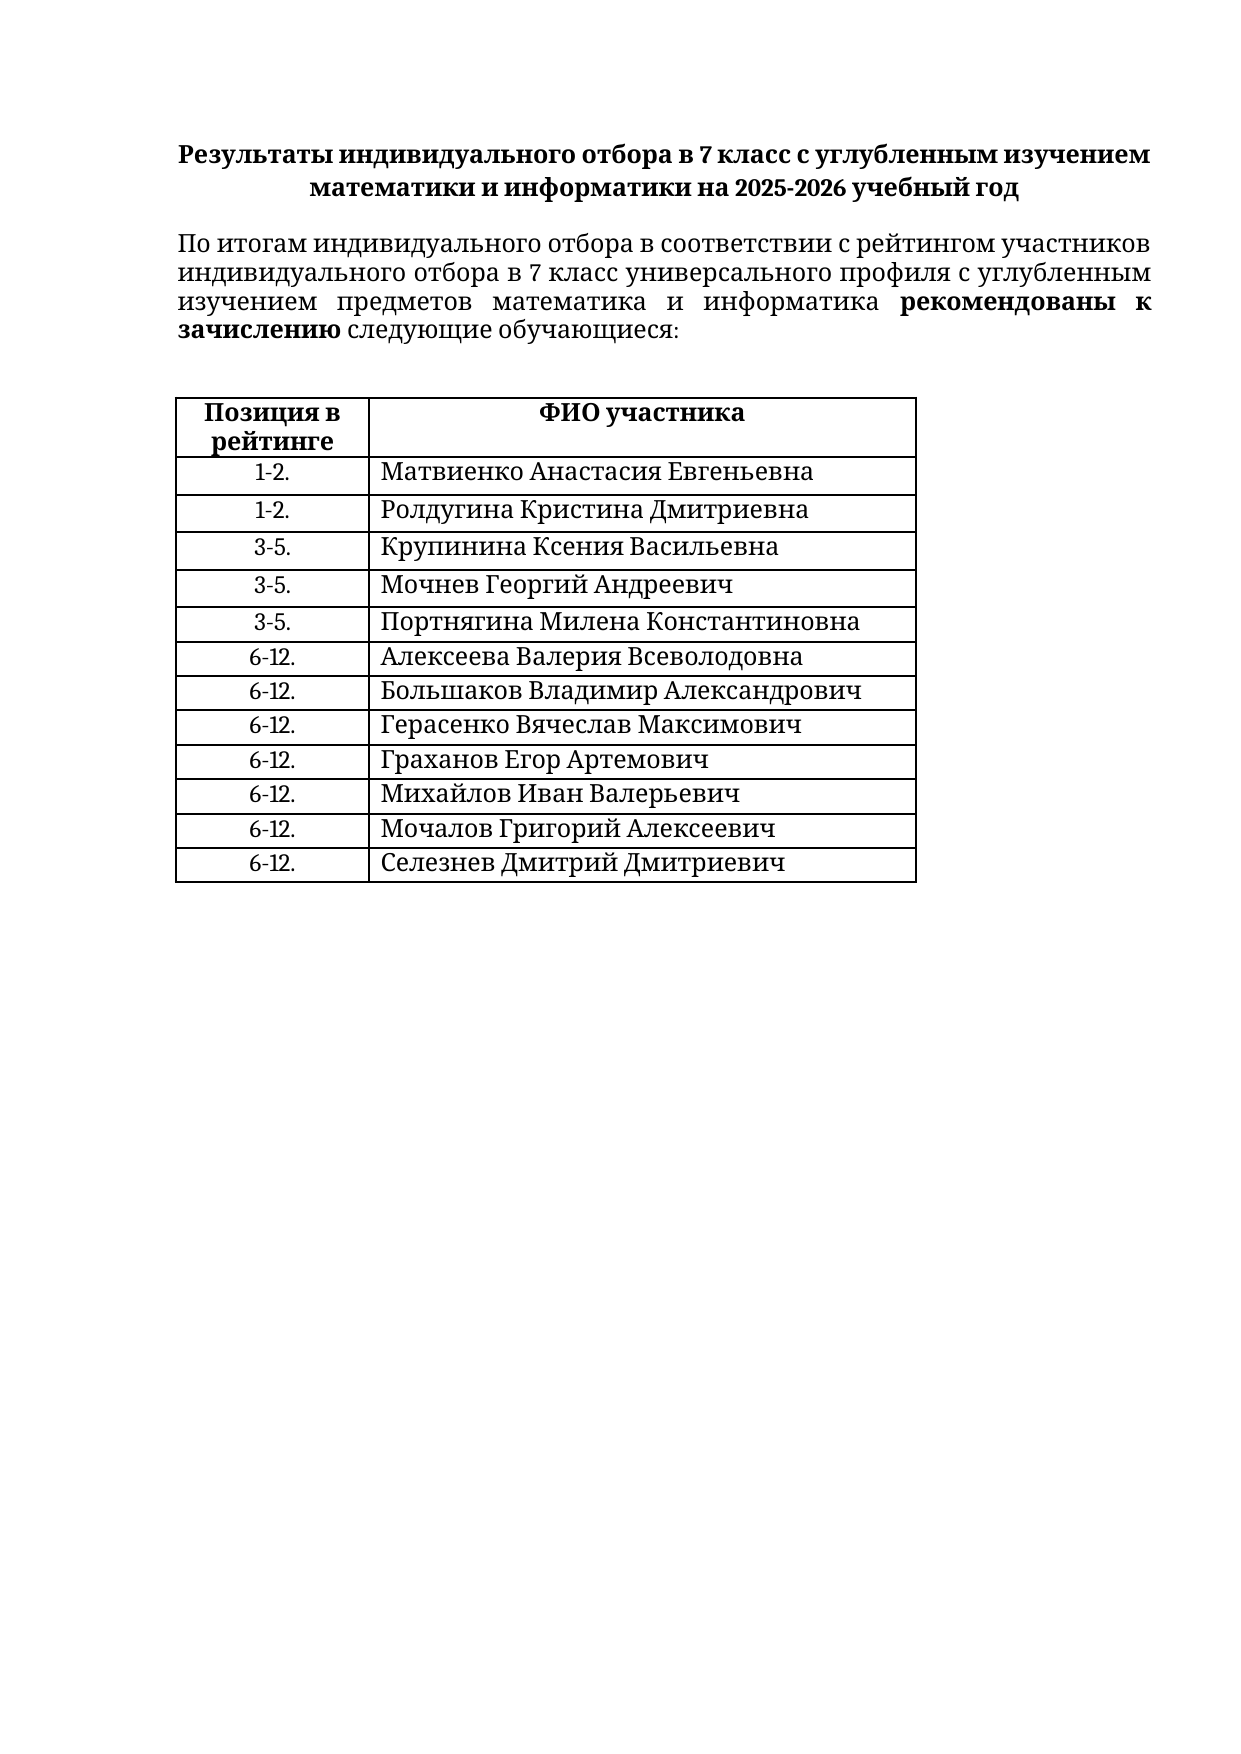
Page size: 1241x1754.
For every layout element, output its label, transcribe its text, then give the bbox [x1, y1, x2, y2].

table_cell Крупинина Ксения Васильевна [370, 533, 915, 569]
table_cell 6-12. [177, 780, 368, 812]
table_cell 6-12. [177, 746, 368, 778]
table_cell Граханов Егор Артемович [370, 746, 915, 778]
table_cell Портнягина Милена Константиновна [370, 608, 915, 641]
table_cell 3-5. [177, 571, 368, 606]
text Результаты индивидуального отбора в 7 класс с углубленным изучением математики и информатики на 2025-2026 учебный год [177, 141, 1152, 203]
text По итогам индивидуального отбора в соответствии с рейтингом участников индивидуального отбора в 7 класс универсального профиля с углубленным изучением предметов математика и информатика рекомендованы к зачислению следующие обучающиеся: [177, 230, 1152, 345]
table_cell 6-12. [177, 643, 368, 675]
table_cell Ролдугина Кристина Дмитриевна [370, 496, 915, 531]
table_cell 6-12. [177, 815, 368, 847]
table_cell Герасенко Вячеслав Максимович [370, 711, 915, 744]
table_cell Алексеева Валерия Всеволодовна [370, 643, 915, 675]
table_cell 6-12. [177, 677, 368, 709]
table_cell Мочнев Георгий Андреевич [370, 571, 915, 606]
table_cell Матвиенко Анастасия Евгеньевна [370, 458, 915, 494]
table_cell Селезнев Дмитрий Дмитриевич [370, 849, 915, 881]
table_cell Мочалов Григорий Алексеевич [370, 815, 915, 847]
table_header ФИО участника [370, 399, 915, 456]
table_cell 1-2. [177, 458, 368, 494]
table_cell 3-5. [177, 608, 368, 641]
table_header Позиция в рейтинге [177, 399, 368, 456]
table_cell 3-5. [177, 533, 368, 569]
table_cell 1-2. [177, 496, 368, 531]
table_cell Большаков Владимир Александрович [370, 677, 915, 709]
table_cell 6-12. [177, 849, 368, 881]
table_cell 6-12. [177, 711, 368, 744]
table_cell Михайлов Иван Валерьевич [370, 780, 915, 812]
